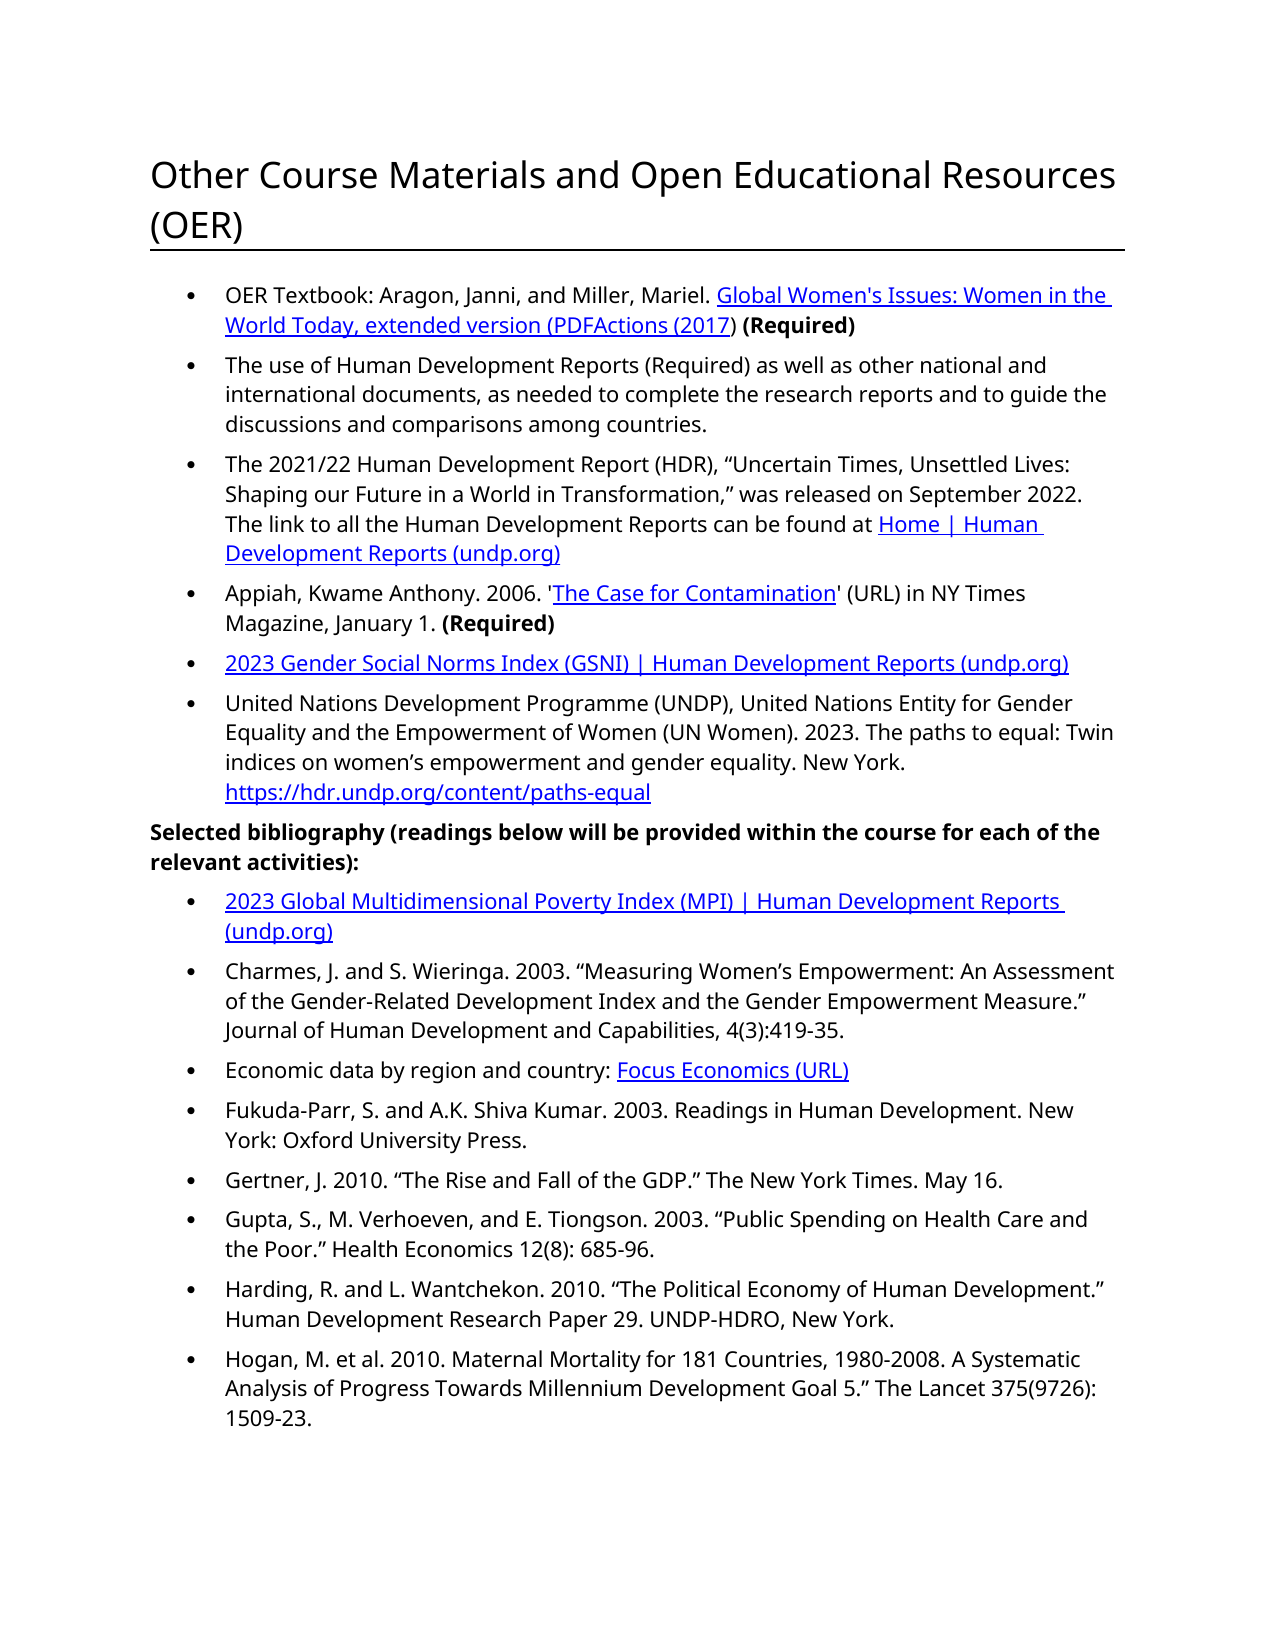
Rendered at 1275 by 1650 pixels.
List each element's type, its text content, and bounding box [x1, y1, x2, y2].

text Selected bibliography (readings below will be provided within the course for each of the relevant activities): [150, 817, 1125, 876]
list Appiah, Kwame Anthony. 2006. 'The Case for Contamination' (URL) in NY Times Magazine, January 1. (Required) [187, 578, 1125, 638]
list Charmes, J. and S. Wieringa. 2003. “Measuring Women’s Empowerment: An Assessment of the Gender-Related Development Index and the Gender Empowerment Measure.” Journal of Human Development and Capabilities, 4(3):419-35. [187, 956, 1125, 1045]
list OER Textbook: Aragon, Janni, and Miller, Mariel. Global Women's Issues: Women in the World Today, extended version (PDFActions (2017) (Required) [187, 280, 1125, 340]
list Hogan, M. et al. 2010. Maternal Mortality for 181 Countries, 1980-2008. A Systematic Analysis of Progress Towards Millennium Development Goal 5.” The Lancet 375(9726): 1509-23. [187, 1344, 1125, 1433]
list Harding, R. and L. Wantchekon. 2010. “The Political Economy of Human Development.” Human Development Research Paper 29. UNDP-HDRO, New York. [187, 1274, 1125, 1334]
list United Nations Development Programme (UNDP), United Nations Entity for Gender Equality and the Empowerment of Women (UN Women). 2023. The paths to equal: Twin indices on women’s empowerment and gender equality. New York. https://hdr.undp.org/content/paths-equal [187, 688, 1125, 807]
text Other Course Materials and Open Educational Resources (OER) [150, 150, 1125, 249]
list Economic data by region and country: Focus Economics (URL) [187, 1055, 1125, 1085]
list 2023 Gender Social Norms Index (GSNI) | Human Development Reports (undp.org) [187, 648, 1125, 678]
list Gertner, J. 2010. “The Rise and Fall of the GDP.” The New York Times. May 16. [187, 1165, 1125, 1194]
list The use of Human Development Reports (Required) as well as other national and international documents, as needed to complete the research reports and to guide the discussions and comparisons among countries. [187, 350, 1125, 439]
list The 2021/22 Human Development Report (HDR), “Uncertain Times, Unsettled Lives: Shaping our Future in a World in Transformation,” was released on September 2022. The link to all the Human Development Reports can be found at Home | Human Development Reports (undp.org) [187, 449, 1125, 568]
list 2023 Global Multidimensional Poverty Index (MPI) | Human Development Reports (undp.org) [187, 886, 1125, 946]
list Fukuda-Parr, S. and A.K. Shiva Kumar. 2003. Readings in Human Development. New York: Oxford University Press. [187, 1095, 1125, 1155]
list Gupta, S., M. Verhoeven, and E. Tiongson. 2003. “Public Spending on Health Care and the Poor.” Health Economics 12(8): 685-96. [187, 1204, 1125, 1264]
